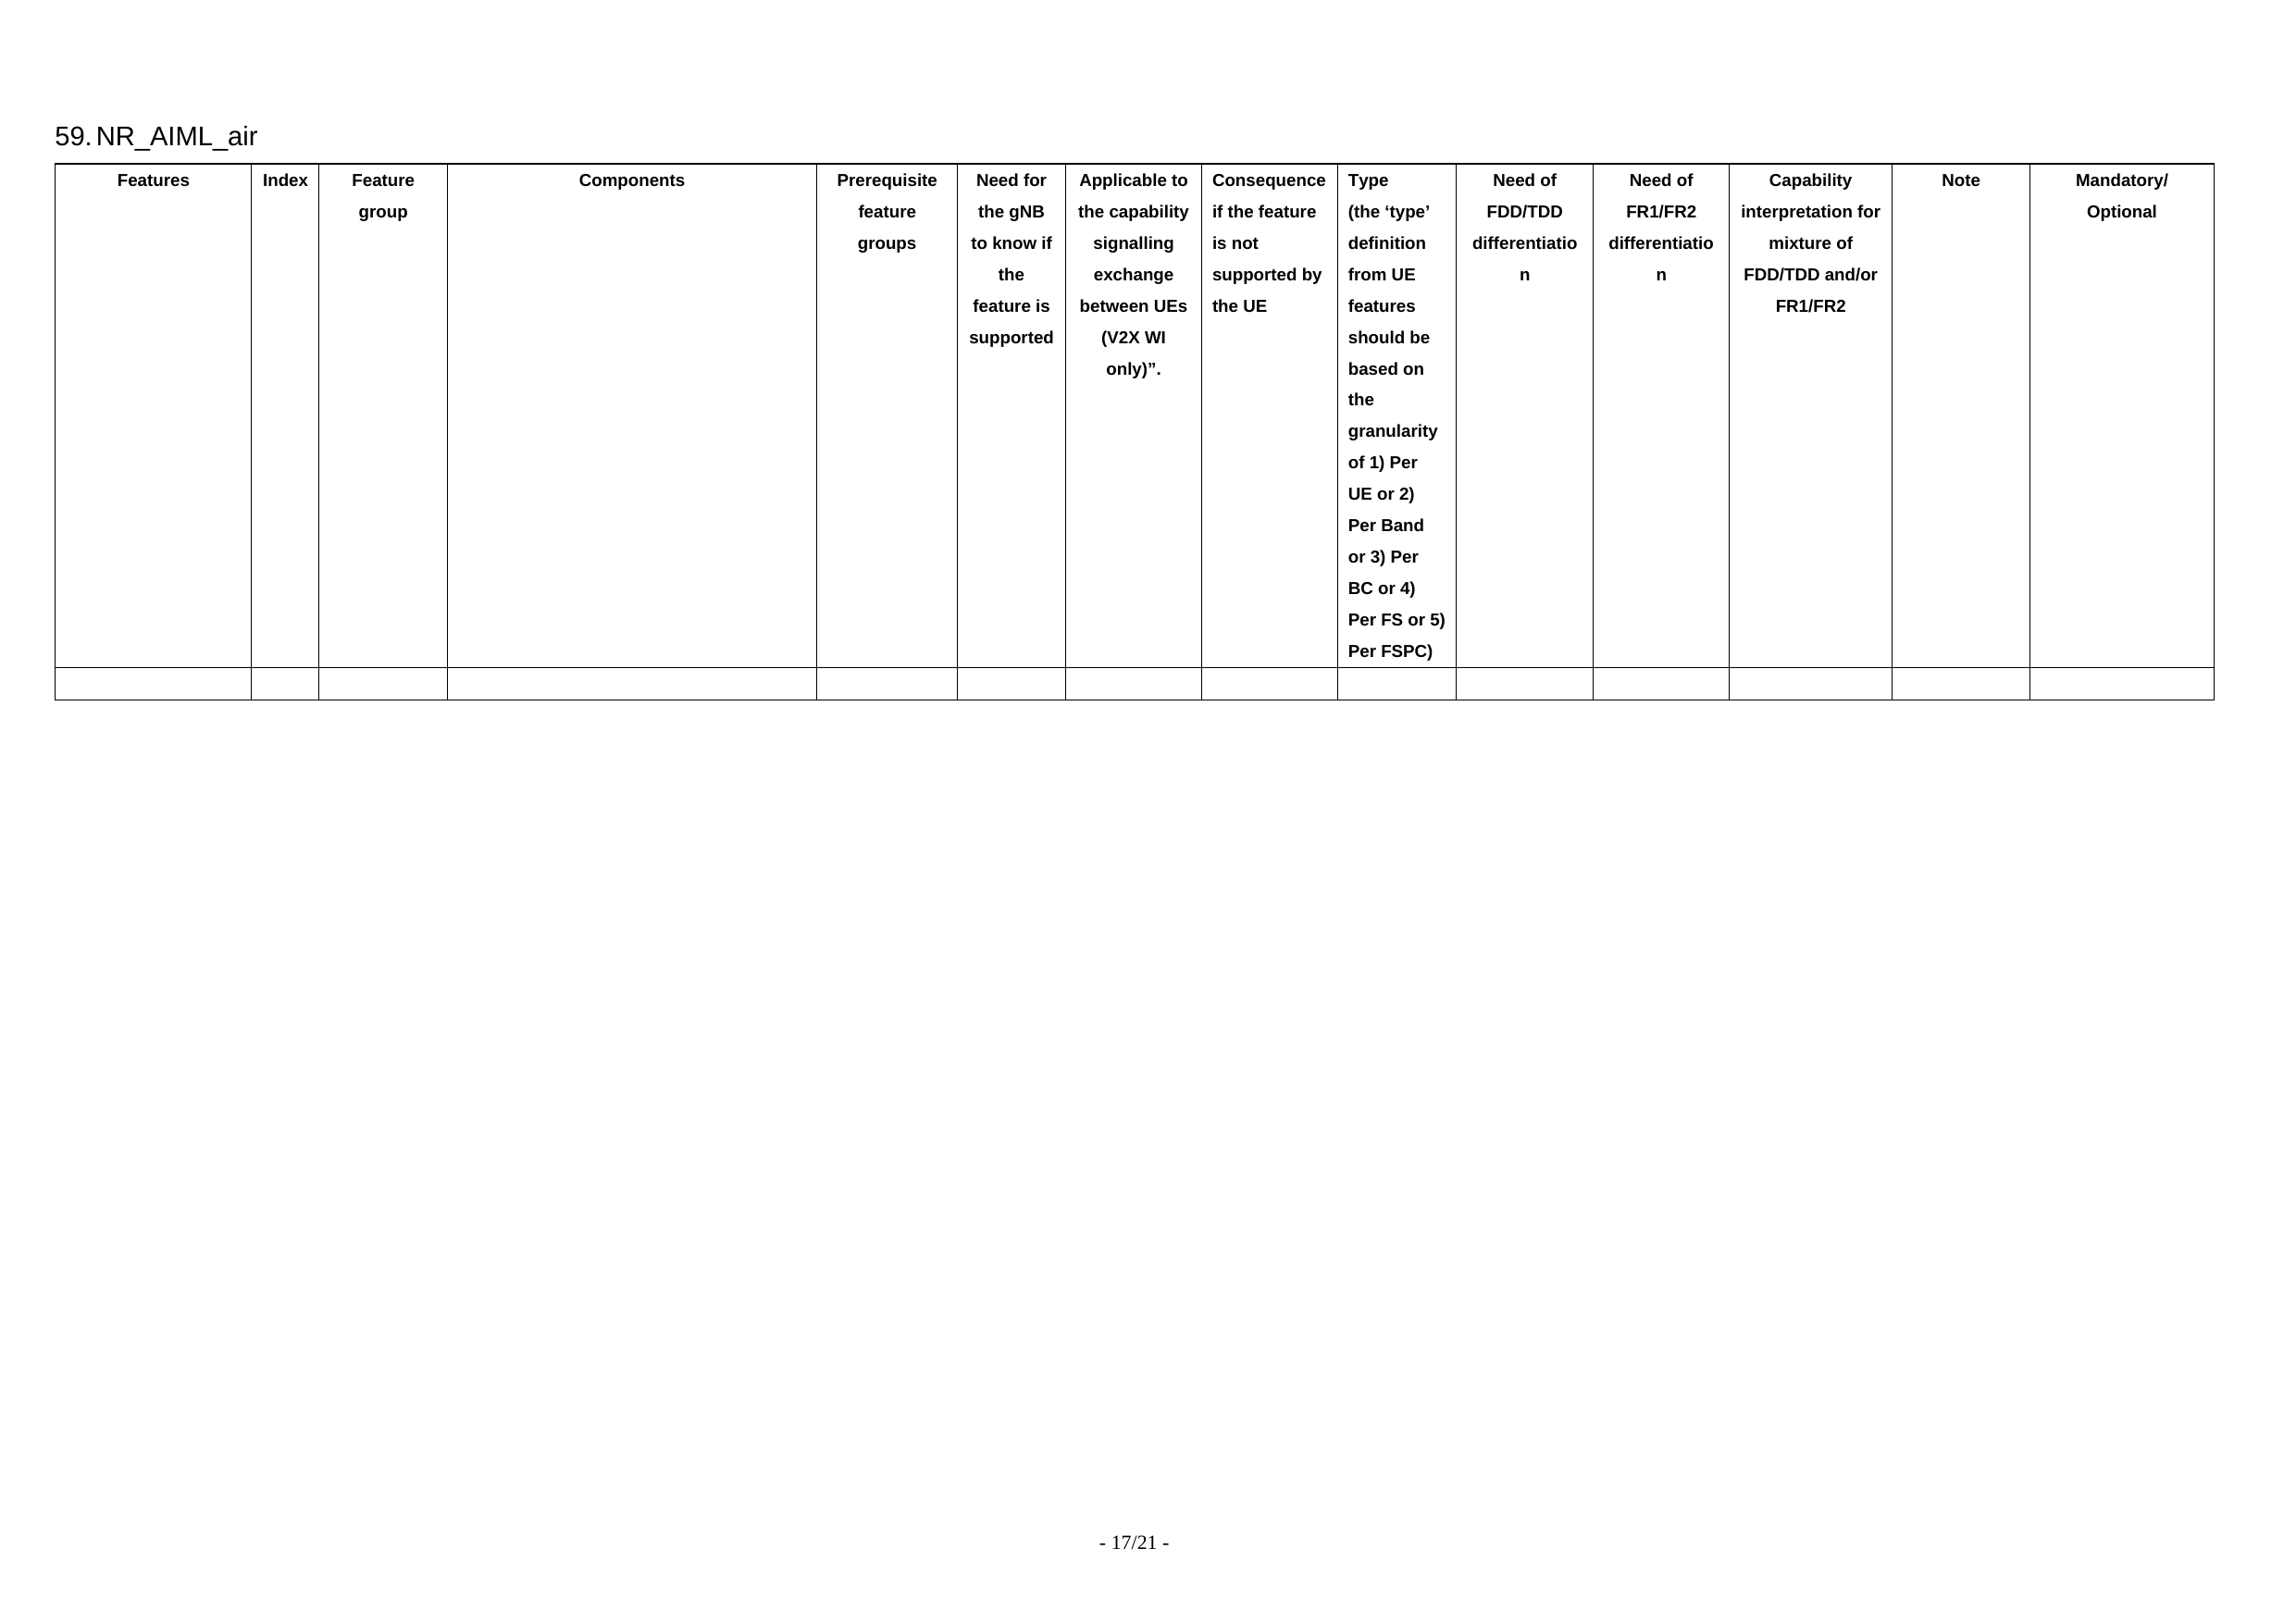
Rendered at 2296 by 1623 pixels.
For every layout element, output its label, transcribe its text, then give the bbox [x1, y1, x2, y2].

table_header Type (the ‘type’ definition from UE features should be based on the granularity of 1) Per UE or 2) Per Band or 3) Per BC or 4) Per FS or 5) Per FSPC) [1338, 165, 1456, 667]
table_cell [1066, 668, 1201, 700]
table_header Feature group [319, 165, 447, 667]
table_header Components [448, 165, 816, 667]
table_cell [1730, 668, 1892, 700]
table_header Features [56, 165, 251, 667]
table_cell [319, 668, 447, 700]
table_cell [1338, 668, 1456, 700]
table_cell [1202, 668, 1337, 700]
table_header Need of FR1/FR2 differentiation [1594, 165, 1729, 667]
table_cell [1457, 668, 1593, 700]
table_header Need of FDD/TDD differentiation [1457, 165, 1593, 667]
table_header Mandatory/Optional [2030, 165, 2214, 667]
table_cell [448, 668, 816, 700]
list NR_AIML_air [55, 120, 2214, 152]
table_header Consequence if the feature is not supported by the UE [1202, 165, 1337, 667]
table_cell [1893, 668, 2029, 700]
table_header Need for the gNB to know if the feature is supported [958, 165, 1065, 667]
table_cell [1594, 668, 1729, 700]
table_cell [252, 668, 318, 700]
table_header Note [1893, 165, 2029, 667]
table_header Capability interpretation for mixture of FDD/TDD and/or FR1/FR2 [1730, 165, 1892, 667]
table_header Index [252, 165, 318, 667]
table_cell [2030, 668, 2214, 700]
table_cell [817, 668, 957, 700]
table_cell [56, 668, 251, 700]
table_header Applicable to the capability signalling exchange between UEs (V2X WI only)”. [1066, 165, 1201, 667]
table_header Prerequisite feature groups [817, 165, 957, 667]
table_cell [958, 668, 1065, 700]
